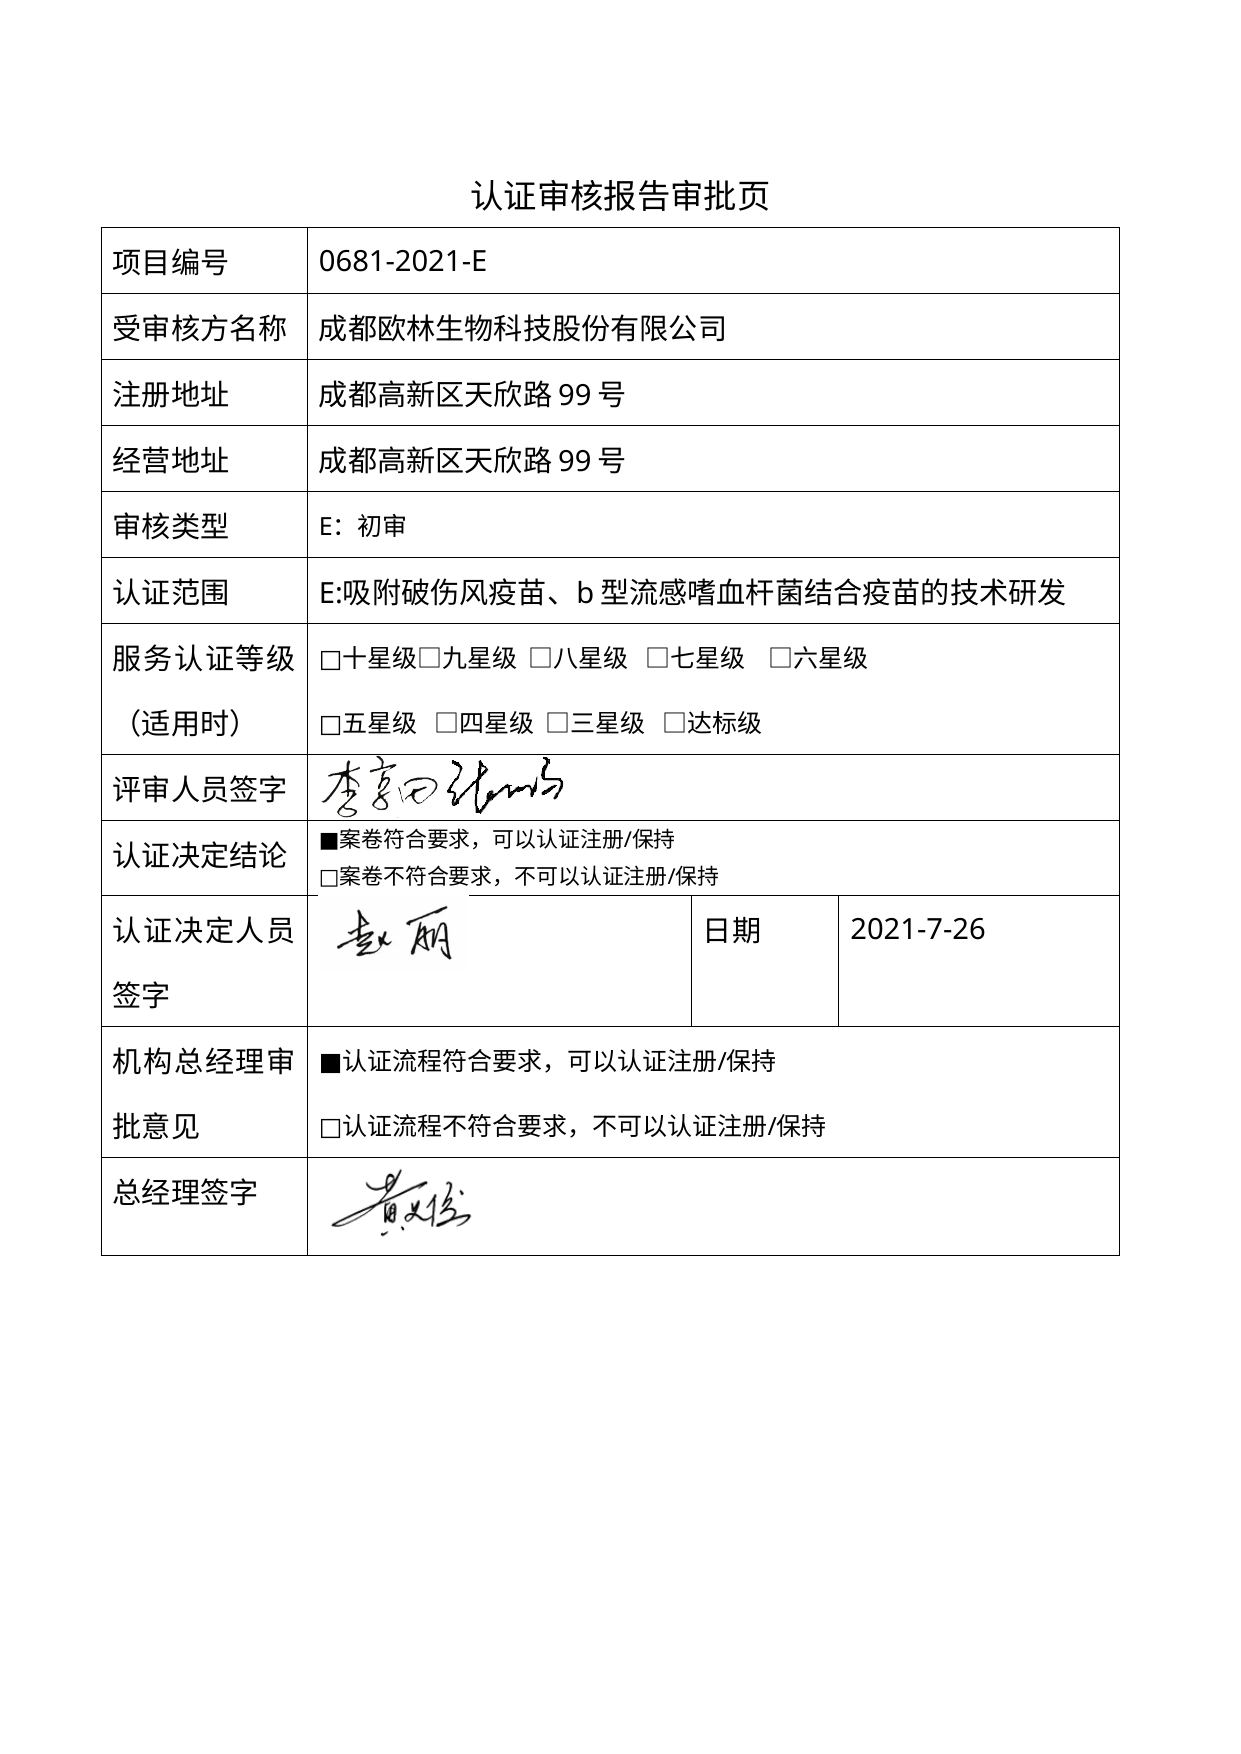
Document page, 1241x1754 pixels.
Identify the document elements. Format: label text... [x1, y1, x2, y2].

table_cell 总经理签字 [102, 1158, 307, 1255]
table_cell [308, 1158, 1119, 1255]
table_header 项目编号 [102, 228, 307, 293]
table_cell □十星级□九星级 □八星级 □七星级 □六星级 □五星级 □四星级 □三星级 □达标级 [308, 624, 1119, 754]
table_cell 经营地址 [102, 426, 307, 491]
table_cell 认证决定结论 [102, 821, 307, 895]
table_cell 成都欧林生物科技股份有限公司 [308, 294, 1119, 359]
table_header 0681-2021-E [308, 228, 1119, 293]
picture [318, 755, 569, 818]
table_cell 评审人员签字 [102, 755, 307, 820]
table_cell 成都高新区天欣路99号 [308, 360, 1119, 425]
table_cell 注册地址 [102, 360, 307, 425]
table_cell [308, 755, 1119, 820]
table_cell ■认证流程符合要求，可以认证注册/保持 □认证流程不符合要求，不可以认证注册/保持 [308, 1027, 1119, 1157]
table_cell E：初审 [308, 492, 1119, 557]
table_cell 成都高新区天欣路99号 [308, 426, 1119, 491]
table_cell 受审核方名称 [102, 294, 307, 359]
table_cell 日期 [692, 896, 838, 1026]
table_cell ■案卷符合要求，可以认证注册/保持 □案卷不符合要求，不可以认证注册/保持 [308, 821, 1119, 895]
picture [318, 1157, 488, 1247]
table_cell 服务认证等级（适用时） [102, 624, 307, 754]
table_cell E:吸附破伤风疫苗、b型流感嗜血杆菌结合疫苗的技术研发 [308, 558, 1119, 623]
table_cell 认证决定人员签字 [102, 896, 307, 1026]
table_cell 机构总经理审批意见 [102, 1027, 307, 1157]
table_cell [308, 896, 691, 1026]
text 认证审核报告审批页 [112, 162, 1128, 227]
table_cell 2021-7-26 [839, 896, 1119, 1026]
table_cell 认证范围 [102, 558, 307, 623]
table_cell 审核类型 [102, 492, 307, 557]
picture [318, 895, 469, 971]
